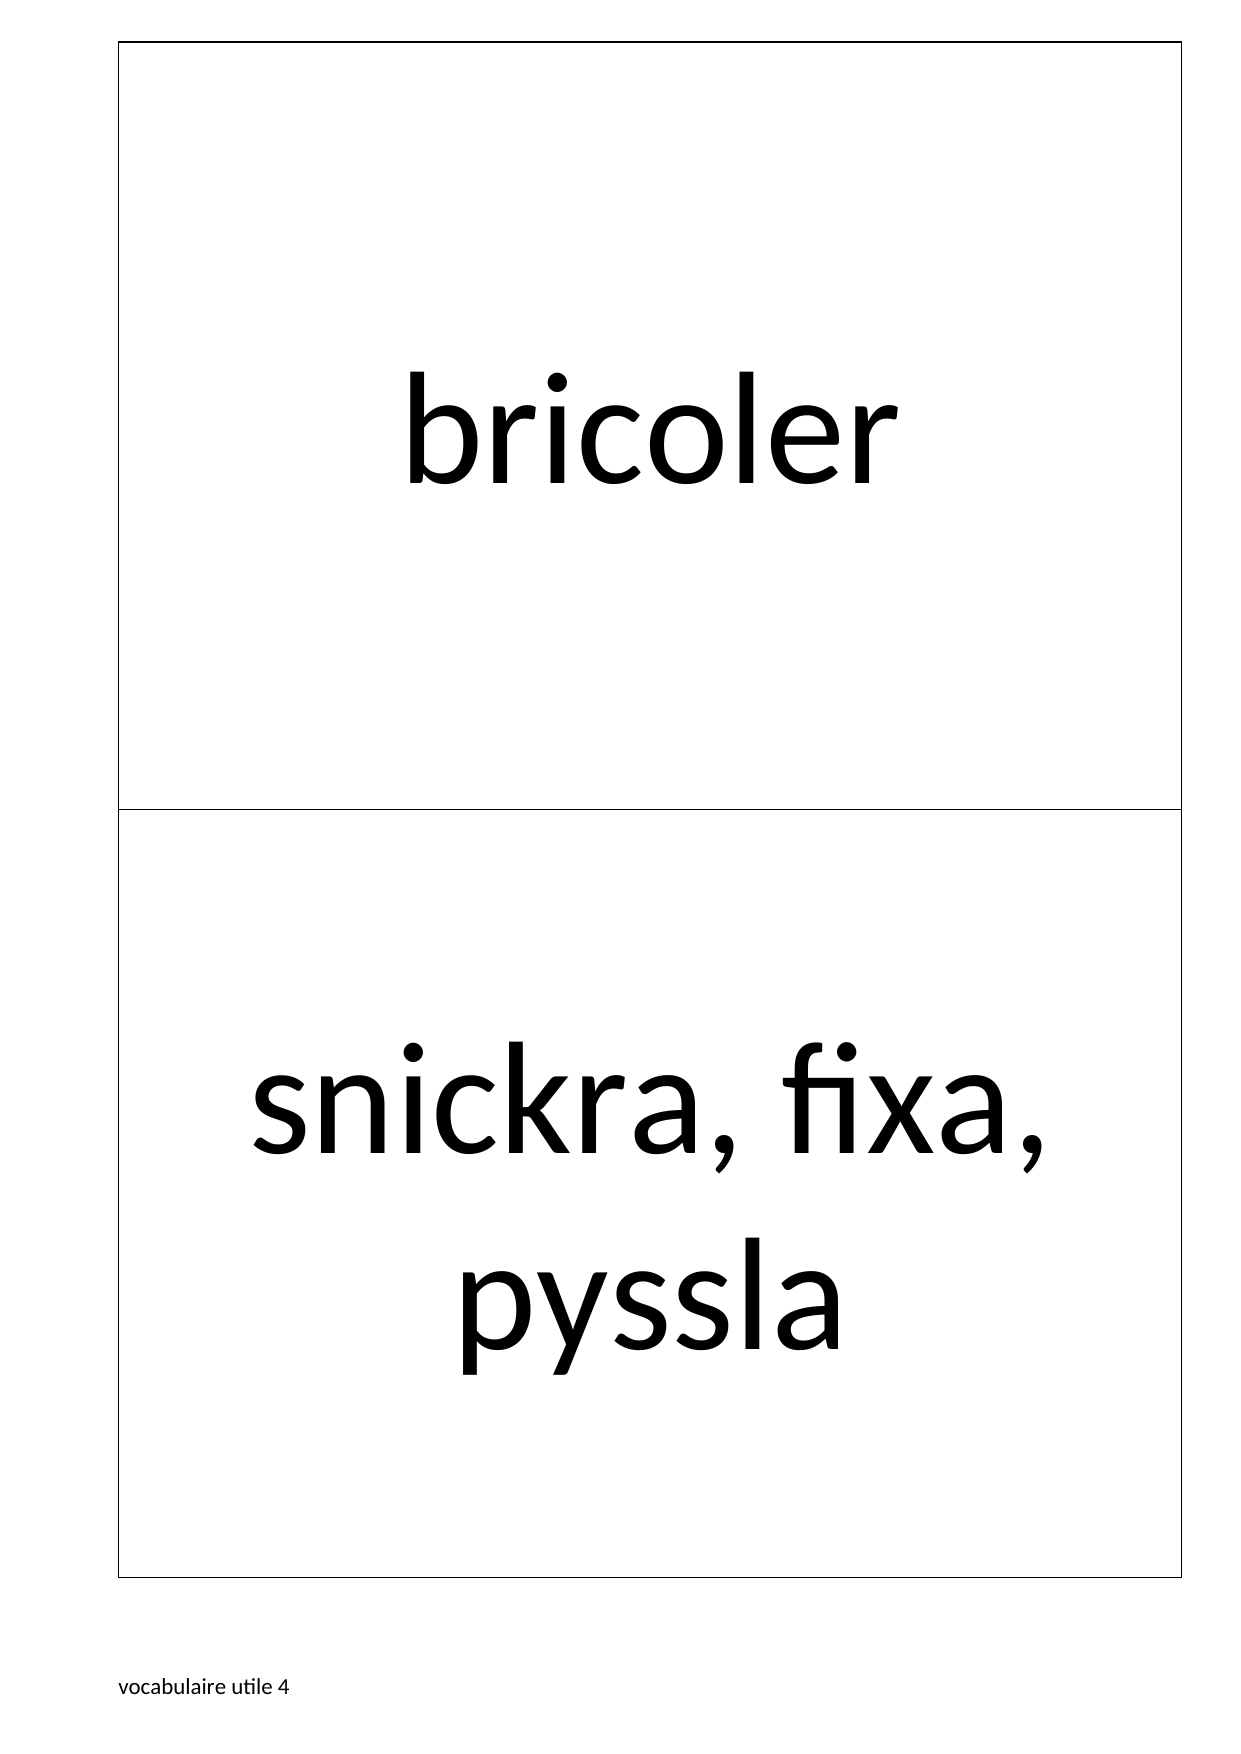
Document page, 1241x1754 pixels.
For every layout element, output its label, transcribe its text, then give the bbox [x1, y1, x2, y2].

table_cell bricoler [119, 43, 1181, 809]
table_cell snickra, fixa, pyssla [119, 810, 1181, 1577]
text vocabulaire utile 4 [118, 1672, 1199, 1700]
